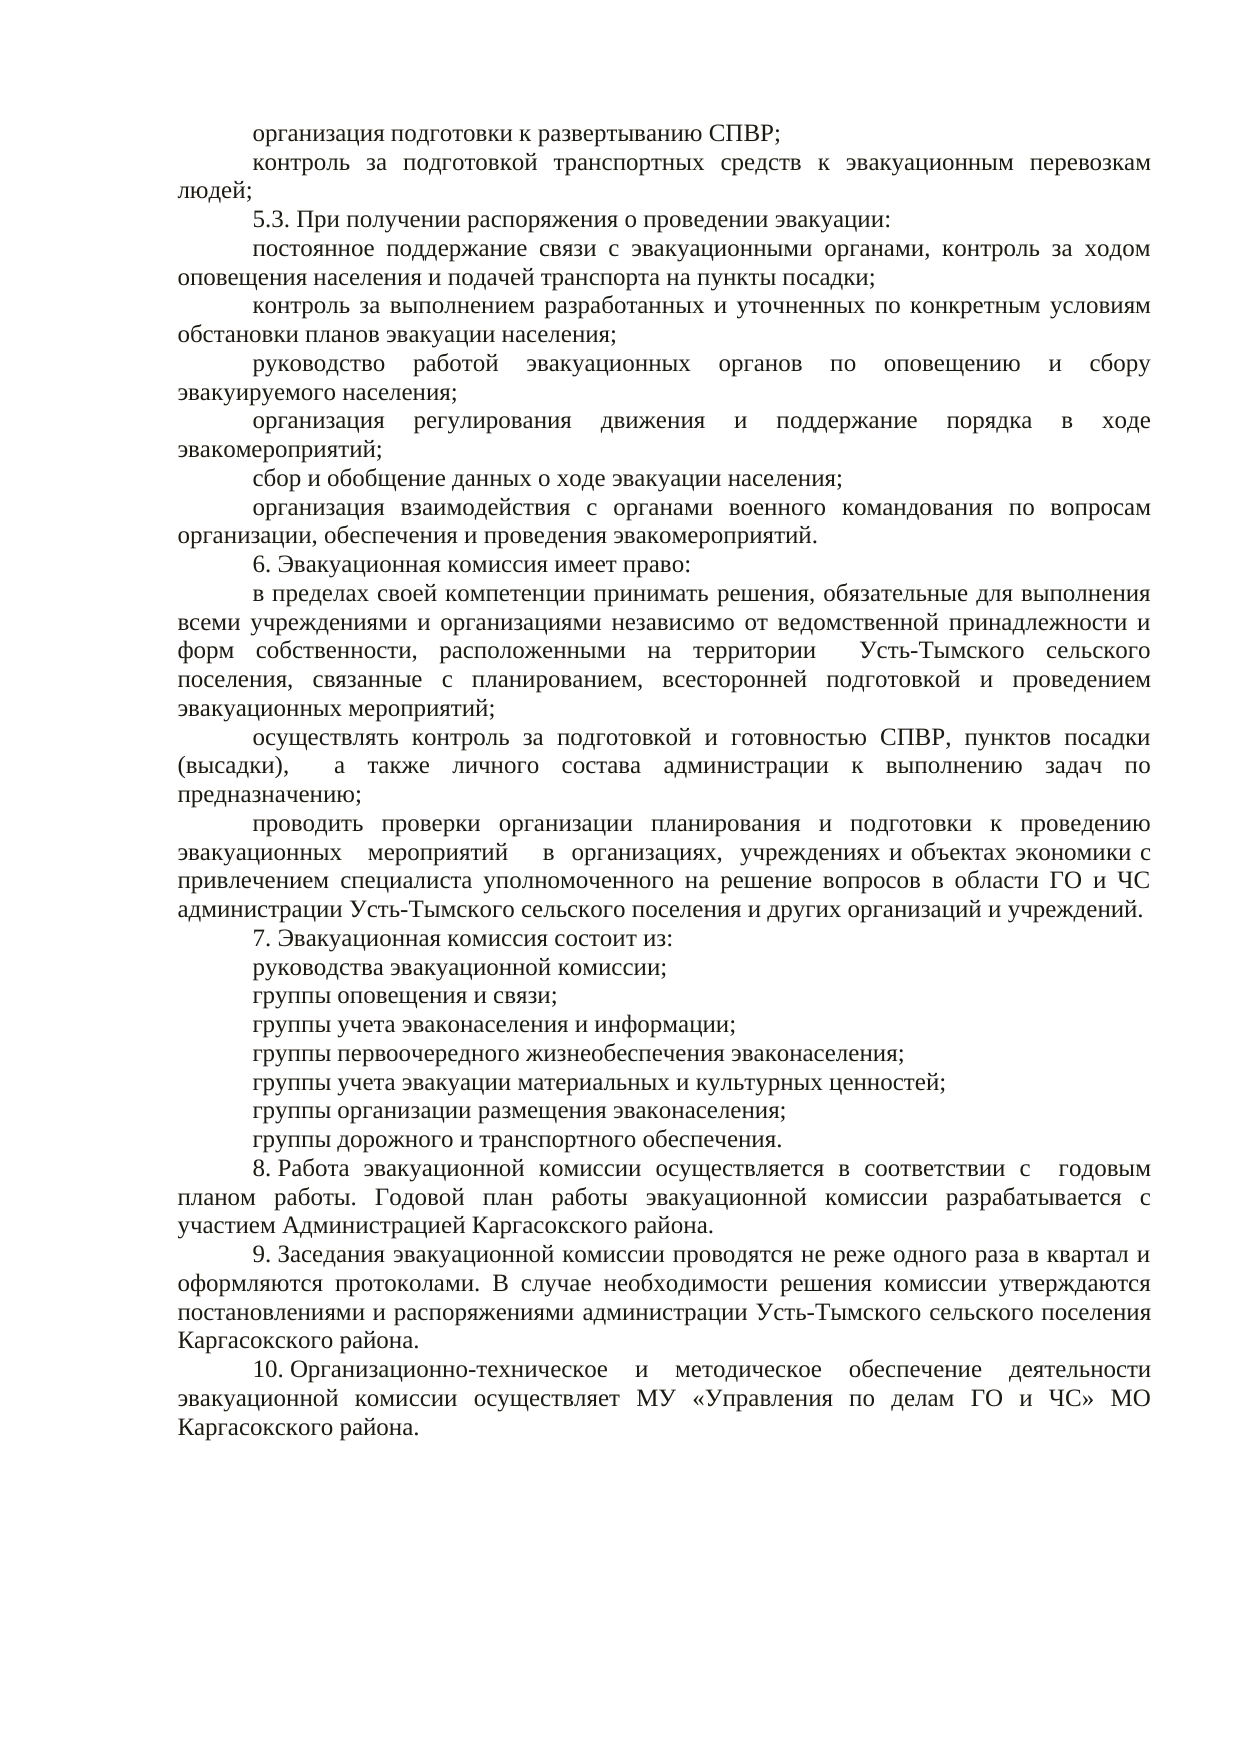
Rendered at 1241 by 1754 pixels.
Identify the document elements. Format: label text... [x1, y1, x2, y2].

text 6. Эвакуационная комиссия имеет право: [177, 549, 1152, 578]
text постоянное поддержание связи с эвакуационными органами, контроль за ходом оповещения населения и подачей транспорта на пункты посадки; [177, 233, 1152, 291]
text группы учета эвакуации материальных и культурных ценностей; [177, 1067, 1152, 1096]
text в пределах своей компетенции принимать решения, обязательные для выполнения всеми учреждениями и организациями независимо от ведомственной принадлежности и форм собственности, расположенными на территории Усть-Тымского сельского поселения, связанные с планированием, всесторонней подготовкой и проведением эвакуационных мероприятий; [177, 578, 1152, 722]
text 8. Работа эвакуационной комиссии осуществляется в соответствии с годовым планом работы. Годовой план работы эвакуационной комиссии разрабатывается с участием Администрацией Каргасокского района. [177, 1153, 1152, 1239]
text 9. Заседания эвакуационной комиссии проводятся не реже одного раза в квартал и оформляются протоколами. В случае необходимости решения комиссии утверждаются постановлениями и распоряжениями администрации Усть-Тымского сельского поселения Каргасокского района. [177, 1239, 1152, 1354]
text 10. Организационно-техническое и методическое обеспечение деятельности эвакуационной комиссии осуществляет МУ «Управления по делам ГО и ЧС» МО Каргасокского района. [177, 1354, 1152, 1441]
text проводить проверки организации планирования и подготовки к проведению эвакуационных мероприятий в организациях, учреждениях и объектах экономики с привлечением специалиста уполномоченного на решение вопросов в области ГО и ЧС администрации Усть-Тымского сельского поселения и других организаций и учреждений. [177, 808, 1152, 923]
text группы первоочередного жизнеобеспечения эваконаселения; [177, 1038, 1152, 1067]
text осуществлять контроль за подготовкой и готовностью СПВР, пунктов посадки (высадки), а также личного состава администрации к выполнению задач по предназначению; [177, 722, 1152, 808]
text 7. Эвакуационная комиссия состоит из: [177, 923, 1152, 952]
text группы учета эваконаселения и информации; [177, 1009, 1152, 1038]
text группы дорожного и транспортного обеспечения. [177, 1124, 1152, 1153]
text организация регулирования движения и поддержание порядка в ходе эвакомероприятий; [177, 406, 1152, 463]
text контроль за подготовкой транспортных средств к эвакуационным перевозкам людей; [177, 147, 1152, 204]
text организация подготовки к развертыванию СПВР; [177, 118, 1152, 147]
text организация взаимодействия с органами военного командования по вопросам организации, обеспечения и проведения эвакомероприятий. [177, 492, 1152, 549]
text руководства эвакуационной комиссии; [177, 952, 1152, 981]
text группы оповещения и связи; [177, 981, 1152, 1009]
text 5.3. При получении распоряжения о проведении эвакуации: [177, 204, 1152, 233]
text сбор и обобщение данных о ходе эвакуации населения; [177, 463, 1152, 492]
text группы организации размещения эваконаселения; [177, 1096, 1152, 1124]
text контроль за выполнением разработанных и уточненных по конкретным условиям обстановки планов эвакуации населения; [177, 291, 1152, 348]
text руководство работой эвакуационных органов по оповещению и сбору эвакуируемого населения; [177, 348, 1152, 406]
